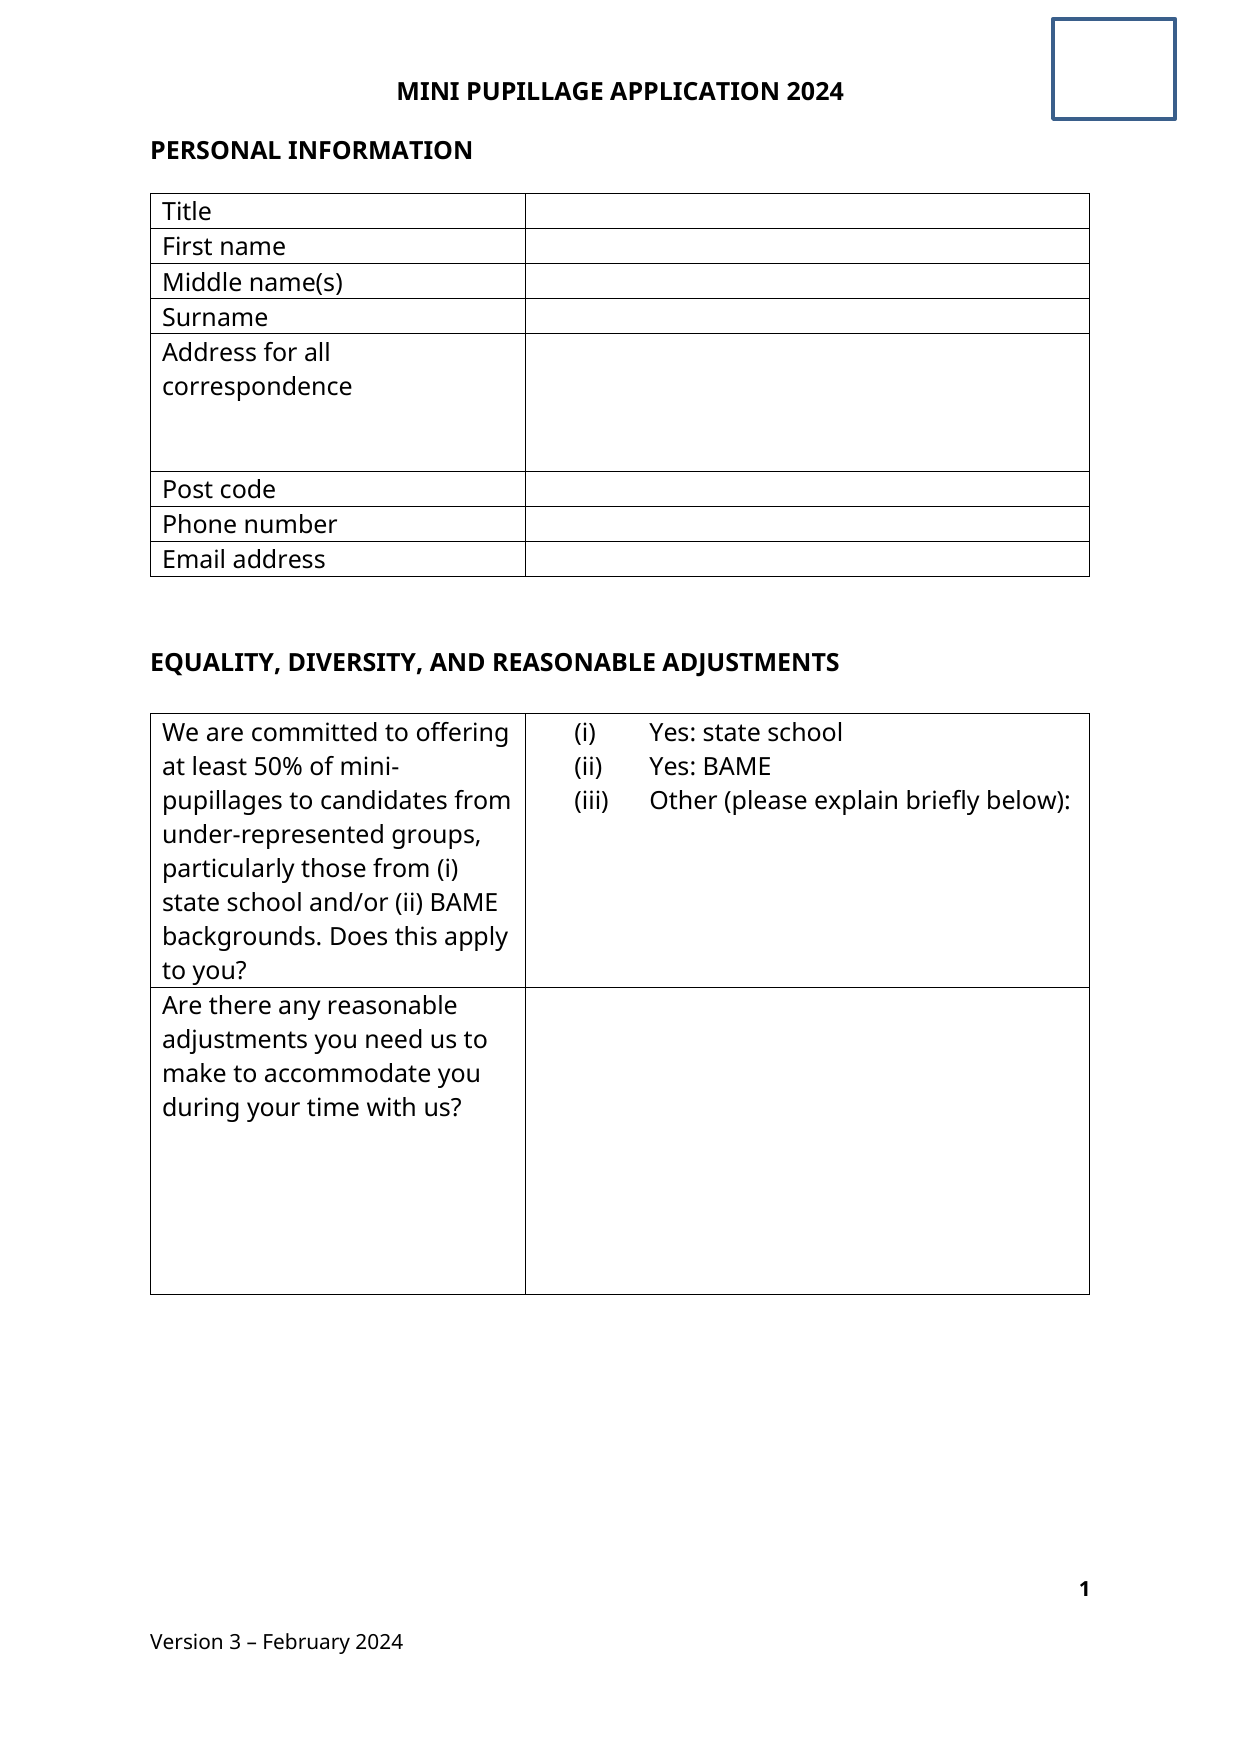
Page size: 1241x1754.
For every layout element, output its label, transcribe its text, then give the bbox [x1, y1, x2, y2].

table_cell [526, 264, 1089, 298]
table_header We are committed to offering at least 50% of mini-pupillages to candidates from under-represented groups, particularly those from (i) state school and/or (ii) BAME backgrounds. Does this apply to you? [151, 714, 525, 987]
table_cell Are there any reasonable adjustments you need us to make to accommodate you during your time with us? [151, 988, 525, 1294]
table_cell [526, 988, 1089, 1294]
table_cell [526, 472, 1089, 506]
table_cell Surname [151, 299, 525, 333]
table_cell [526, 507, 1089, 541]
table_cell Email address [151, 542, 525, 576]
table_header [526, 194, 1089, 228]
table_cell [526, 542, 1089, 576]
table_cell [526, 299, 1089, 333]
table_header Yes: state school Yes: BAME Other (please explain briefly below): [526, 714, 1089, 987]
table_cell Post code [151, 472, 525, 506]
text PERSONAL INFORMATION [150, 133, 1090, 167]
table_cell Middle name(s) [151, 264, 525, 298]
table_cell [526, 334, 1089, 471]
table_cell [526, 229, 1089, 263]
table_header Title [151, 194, 525, 228]
table_cell Phone number [151, 507, 525, 541]
table_cell First name [151, 229, 525, 263]
text EQUALITY, DIVERSITY, AND REASONABLE ADJUSTMENTS [150, 645, 1090, 679]
table_cell Address for all correspondence [151, 334, 525, 471]
